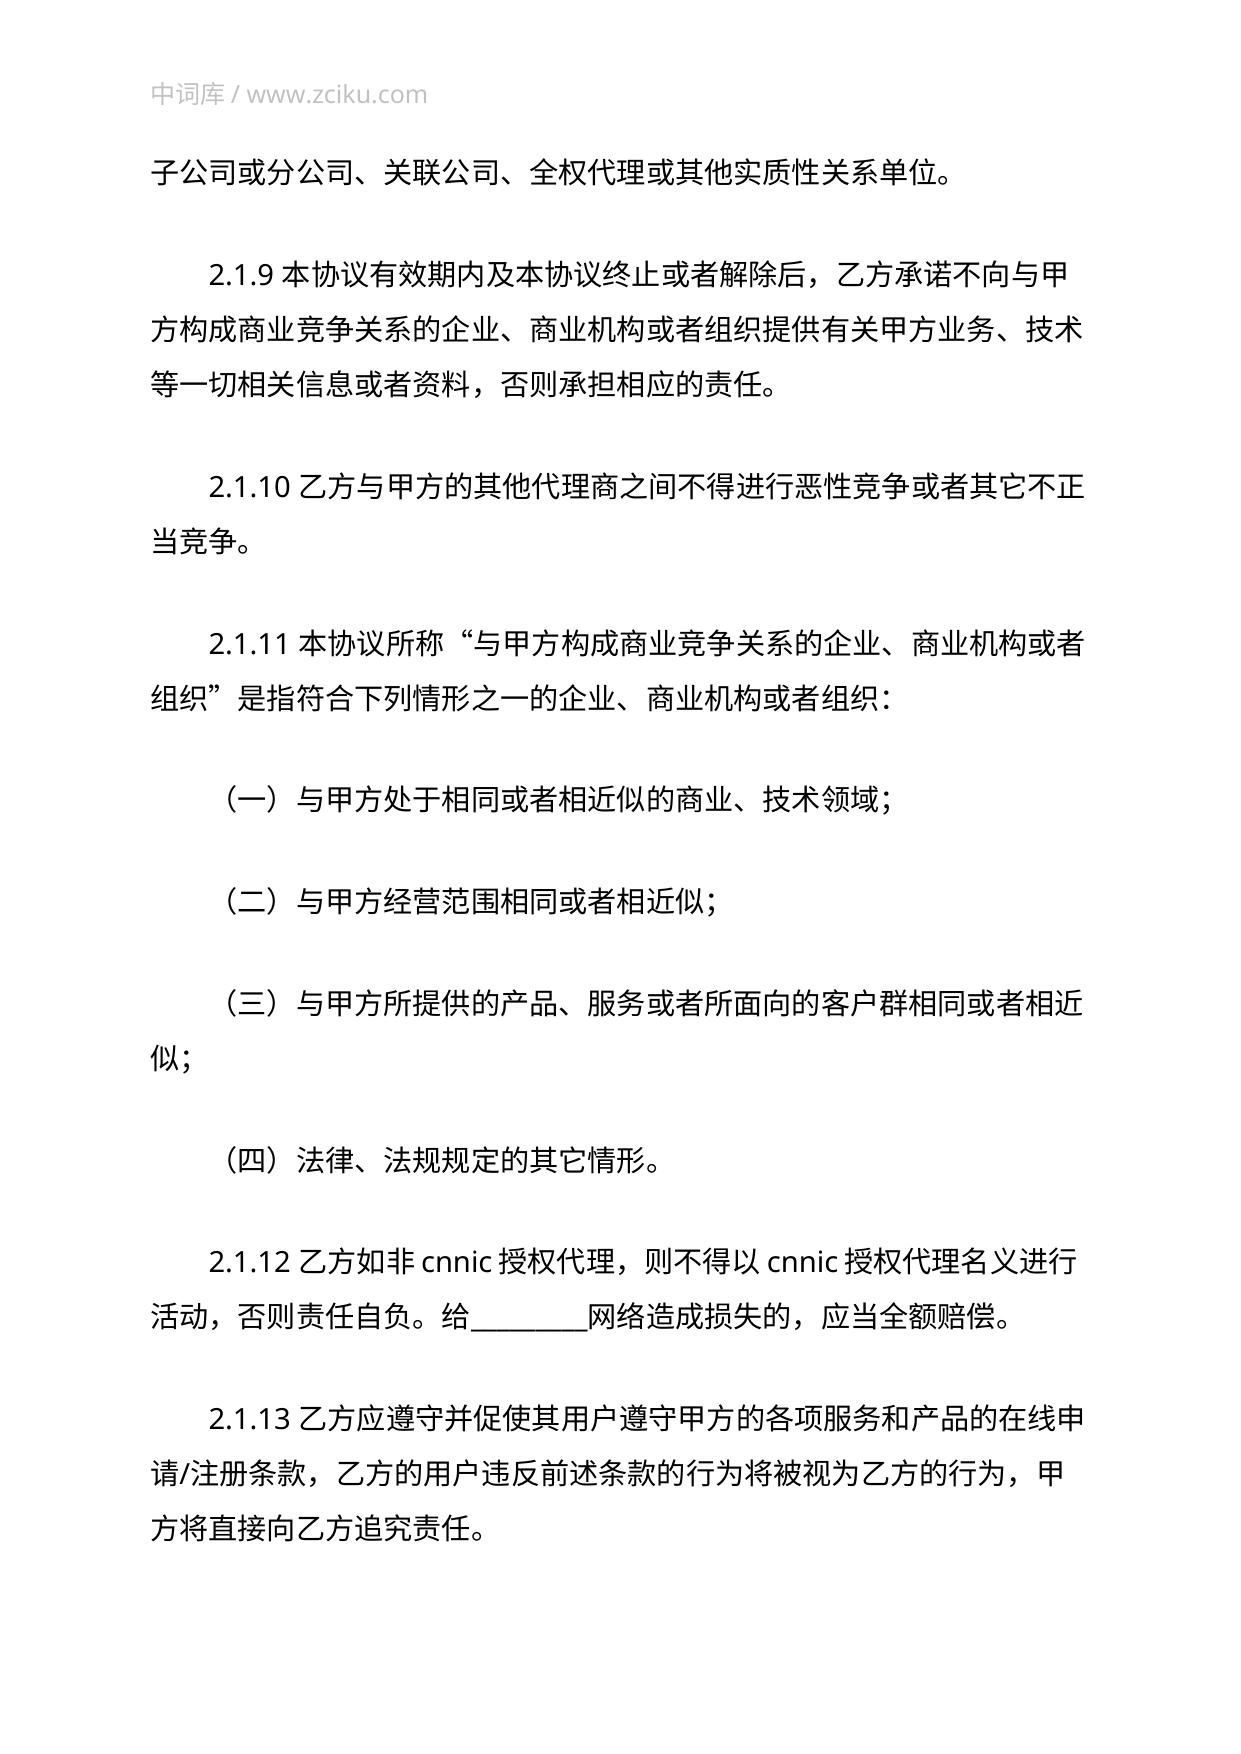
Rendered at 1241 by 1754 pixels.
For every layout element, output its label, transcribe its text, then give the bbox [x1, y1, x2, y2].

text 2.1.11 本协议所称“与甲方构成商业竞争关系的企业、商业机构或者组织”是指符合下列情形之一的企业、商业机构或者组织： [150, 620, 1090, 717]
text （四）法律、法规规定的其它情形。 [150, 1137, 1090, 1179]
text 2.1.10 乙方与甲方的其他代理商之间不得进行恶性竞争或者其它不正当竞争。 [150, 463, 1090, 561]
text 2.1.13 乙方应遵守并促使其用户遵守甲方的各项服务和产品的在线申请/注册条款，乙方的用户违反前述条款的行为将被视为乙方的行为，甲方将直接向乙方追究责任。 [150, 1396, 1090, 1548]
text （三）与甲方所提供的产品、服务或者所面向的客户群相同或者相近似； [150, 981, 1090, 1078]
text 2.1.9 本协议有效期内及本协议终止或者解除后，乙方承诺不向与甲方构成商业竞争关系的企业、商业机构或者组织提供有关甲方业务、技术等一切相关信息或者资料，否则承担相应的责任。 [150, 252, 1090, 404]
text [150, 150, 1090, 192]
text （二）与甲方经营范围相同或者相近似； [150, 879, 1090, 921]
text 2.1.12 乙方如非cnnic授权代理，则不得以cnnic授权代理名义进行活动，否则责任自负。给_________网络造成损失的，应当全额赔偿。 [150, 1239, 1090, 1336]
text （一）与甲方处于相同或者相近似的商业、技术领域； [150, 777, 1090, 819]
